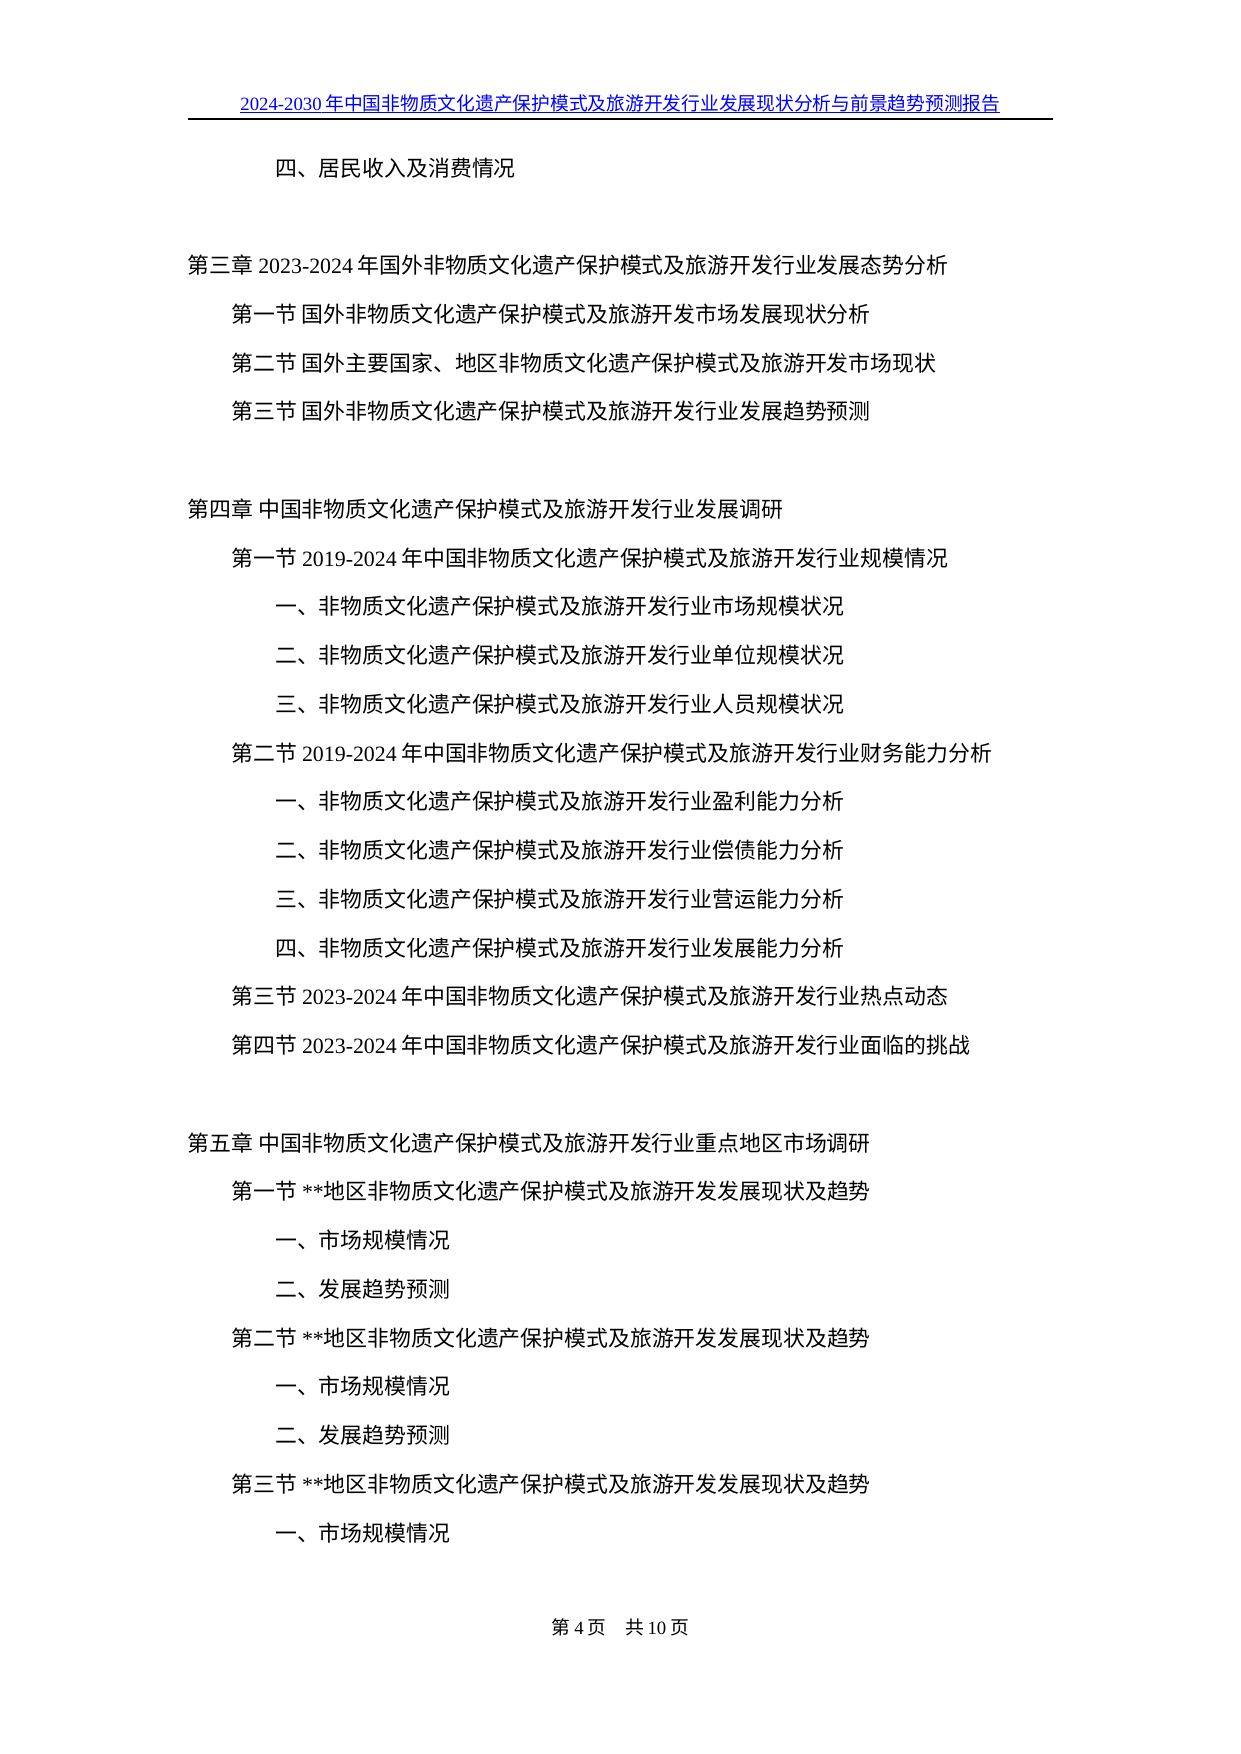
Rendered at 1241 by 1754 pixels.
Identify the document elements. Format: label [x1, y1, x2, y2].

text [187, 150, 1053, 1548]
